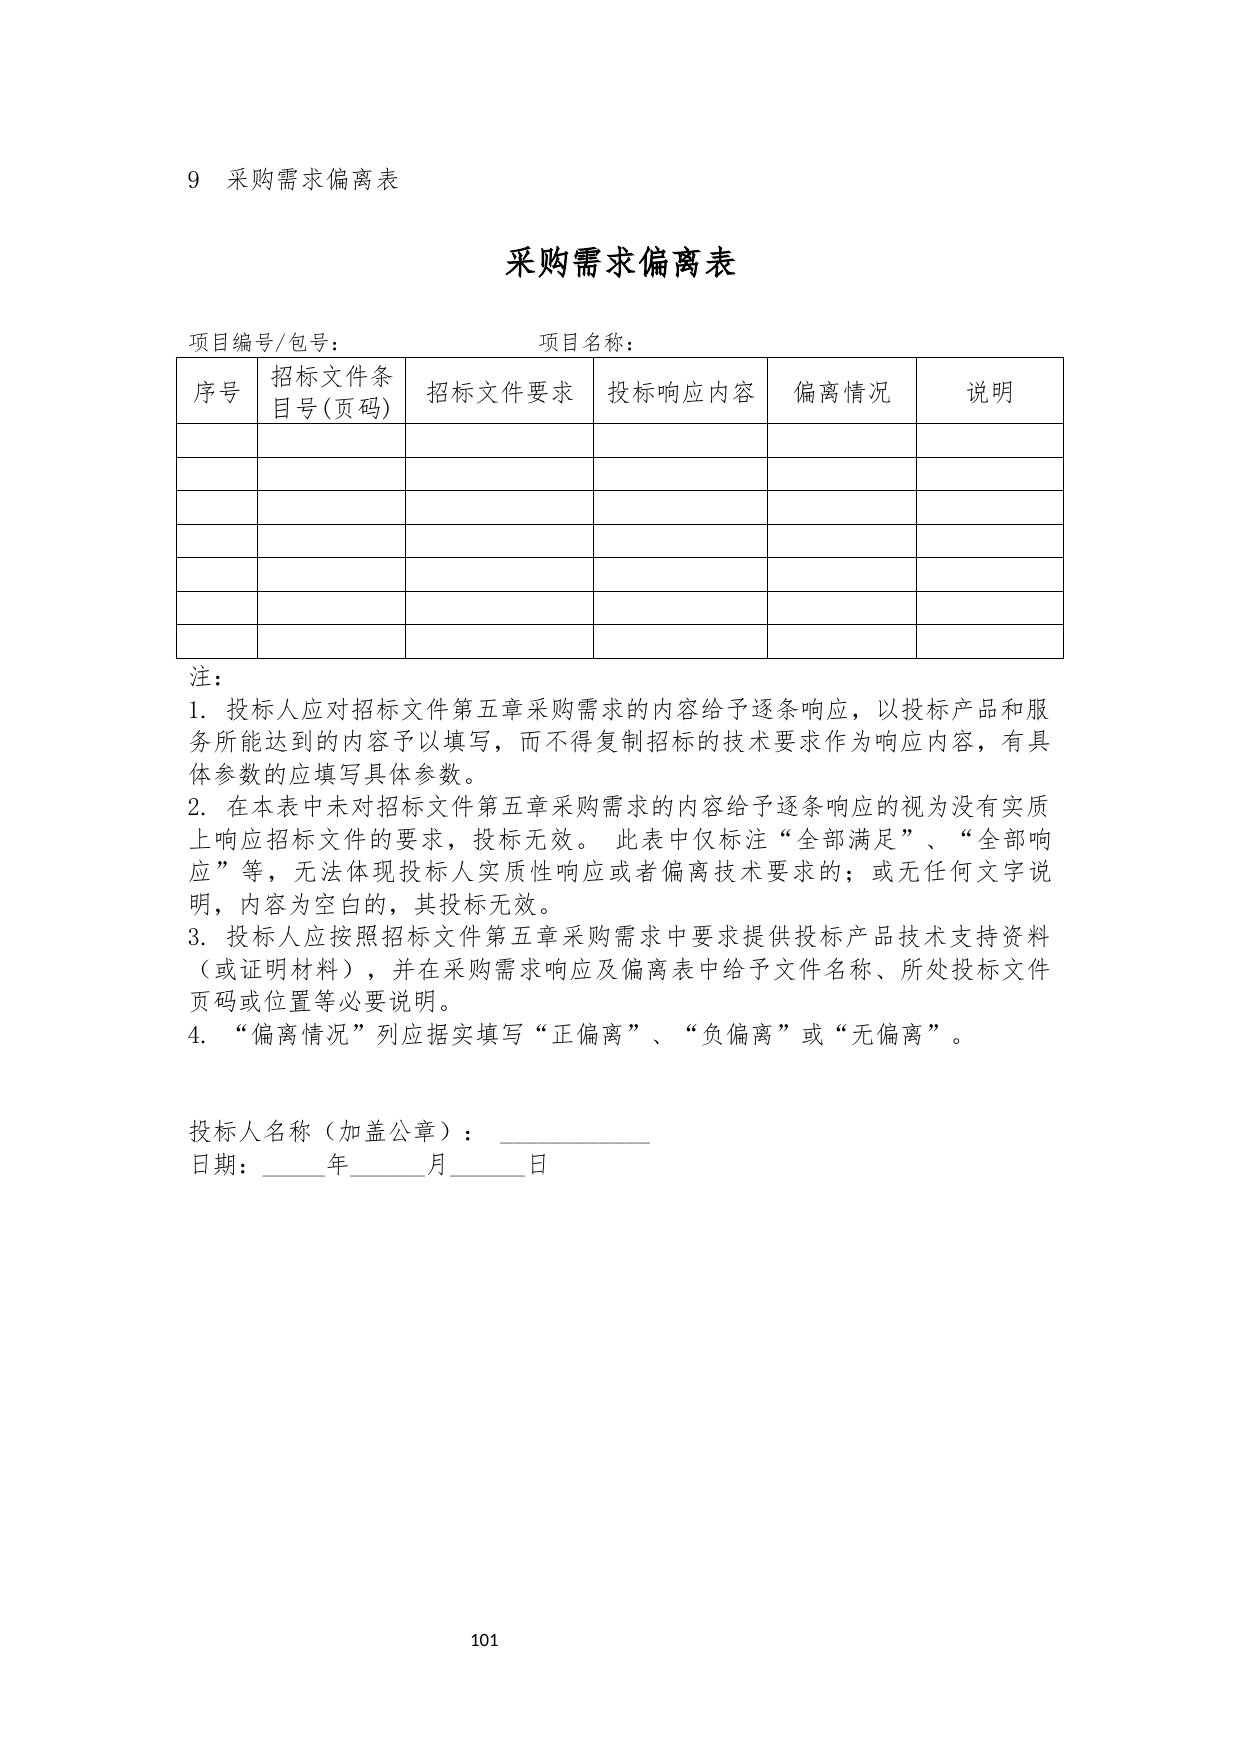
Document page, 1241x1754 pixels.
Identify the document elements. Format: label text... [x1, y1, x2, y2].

table_cell [177, 491, 257, 524]
table_cell [768, 424, 916, 457]
list “偏离情况”列应据实填写“正偏离”、“负偏离”或“无偏离”。 [187, 1016, 1053, 1049]
table_header 序号 [177, 358, 257, 423]
text 9 采购需求偏离表 [187, 162, 1053, 194]
table_header 招标文件条 目号(页码) [258, 358, 405, 423]
table_cell [406, 424, 593, 457]
table_cell [768, 558, 916, 591]
table_cell [258, 558, 405, 591]
table_cell [594, 625, 767, 658]
table_cell [258, 491, 405, 524]
table_cell [406, 491, 593, 524]
table_cell [177, 592, 257, 624]
table_cell [594, 592, 767, 624]
table_header 招标文件要求 [406, 358, 593, 423]
text 注： [187, 659, 1053, 691]
list 在本表中未对招标文件第五章采购需求的内容给予逐条响应的视为没有实质上响应招标文件的要求，投标无效。 此表中仅标注“全部满足”、“全部响应”等，无法体现投标人实质性响应或者偏离技术要求的；或无任何文字说明，内容为空白的，其投标无效。 [187, 789, 1053, 919]
table_cell [768, 625, 916, 658]
table_cell [406, 592, 593, 624]
table_cell [177, 558, 257, 591]
table_cell [917, 424, 1063, 457]
table_cell [594, 458, 767, 490]
table_cell [594, 525, 767, 557]
table_cell [768, 458, 916, 490]
table_cell [594, 491, 767, 524]
table_header 投标响应内容 [594, 358, 767, 423]
table_cell [917, 592, 1063, 624]
text 日期：_____年______月______日 [187, 1146, 1053, 1179]
table_cell [917, 558, 1063, 591]
table_cell [177, 625, 257, 658]
table_cell [258, 625, 405, 658]
table_cell [258, 592, 405, 624]
table_cell [177, 525, 257, 557]
table_cell [258, 458, 405, 490]
table_cell [177, 458, 257, 490]
text 采购需求偏离表 [187, 227, 1053, 292]
table_cell [768, 525, 916, 557]
table_cell [406, 558, 593, 591]
table_cell [917, 625, 1063, 658]
table_cell [258, 424, 405, 457]
table_cell [594, 558, 767, 591]
list 投标人应对招标文件第五章采购需求的内容给予逐条响应，以投标产品和服务所能达到的内容予以填写，而不得复制招标的技术要求作为响应内容，有具体参数的应填写具体参数。 [187, 691, 1053, 789]
table_cell [917, 525, 1063, 557]
table_cell [917, 458, 1063, 490]
table_header 说明 [917, 358, 1063, 423]
table_header 偏离情况 [768, 358, 916, 423]
table_cell [177, 424, 257, 457]
text 投标人名称（加盖公章）： ____________ [187, 1114, 1053, 1146]
table_cell [406, 525, 593, 557]
text 项目编号/包号： 项目名称： [187, 324, 1053, 357]
table_cell [768, 491, 916, 524]
table_cell [258, 525, 405, 557]
table_cell [917, 491, 1063, 524]
table_cell [594, 424, 767, 457]
list 投标人应按照招标文件第五章采购需求中要求提供投标产品技术支持资料（或证明材料），并在采购需求响应及偏离表中给予文件名称、所处投标文件页码或位置等必要说明。 [187, 919, 1053, 1016]
table_cell [406, 625, 593, 658]
table_cell [768, 592, 916, 624]
table_cell [406, 458, 593, 490]
